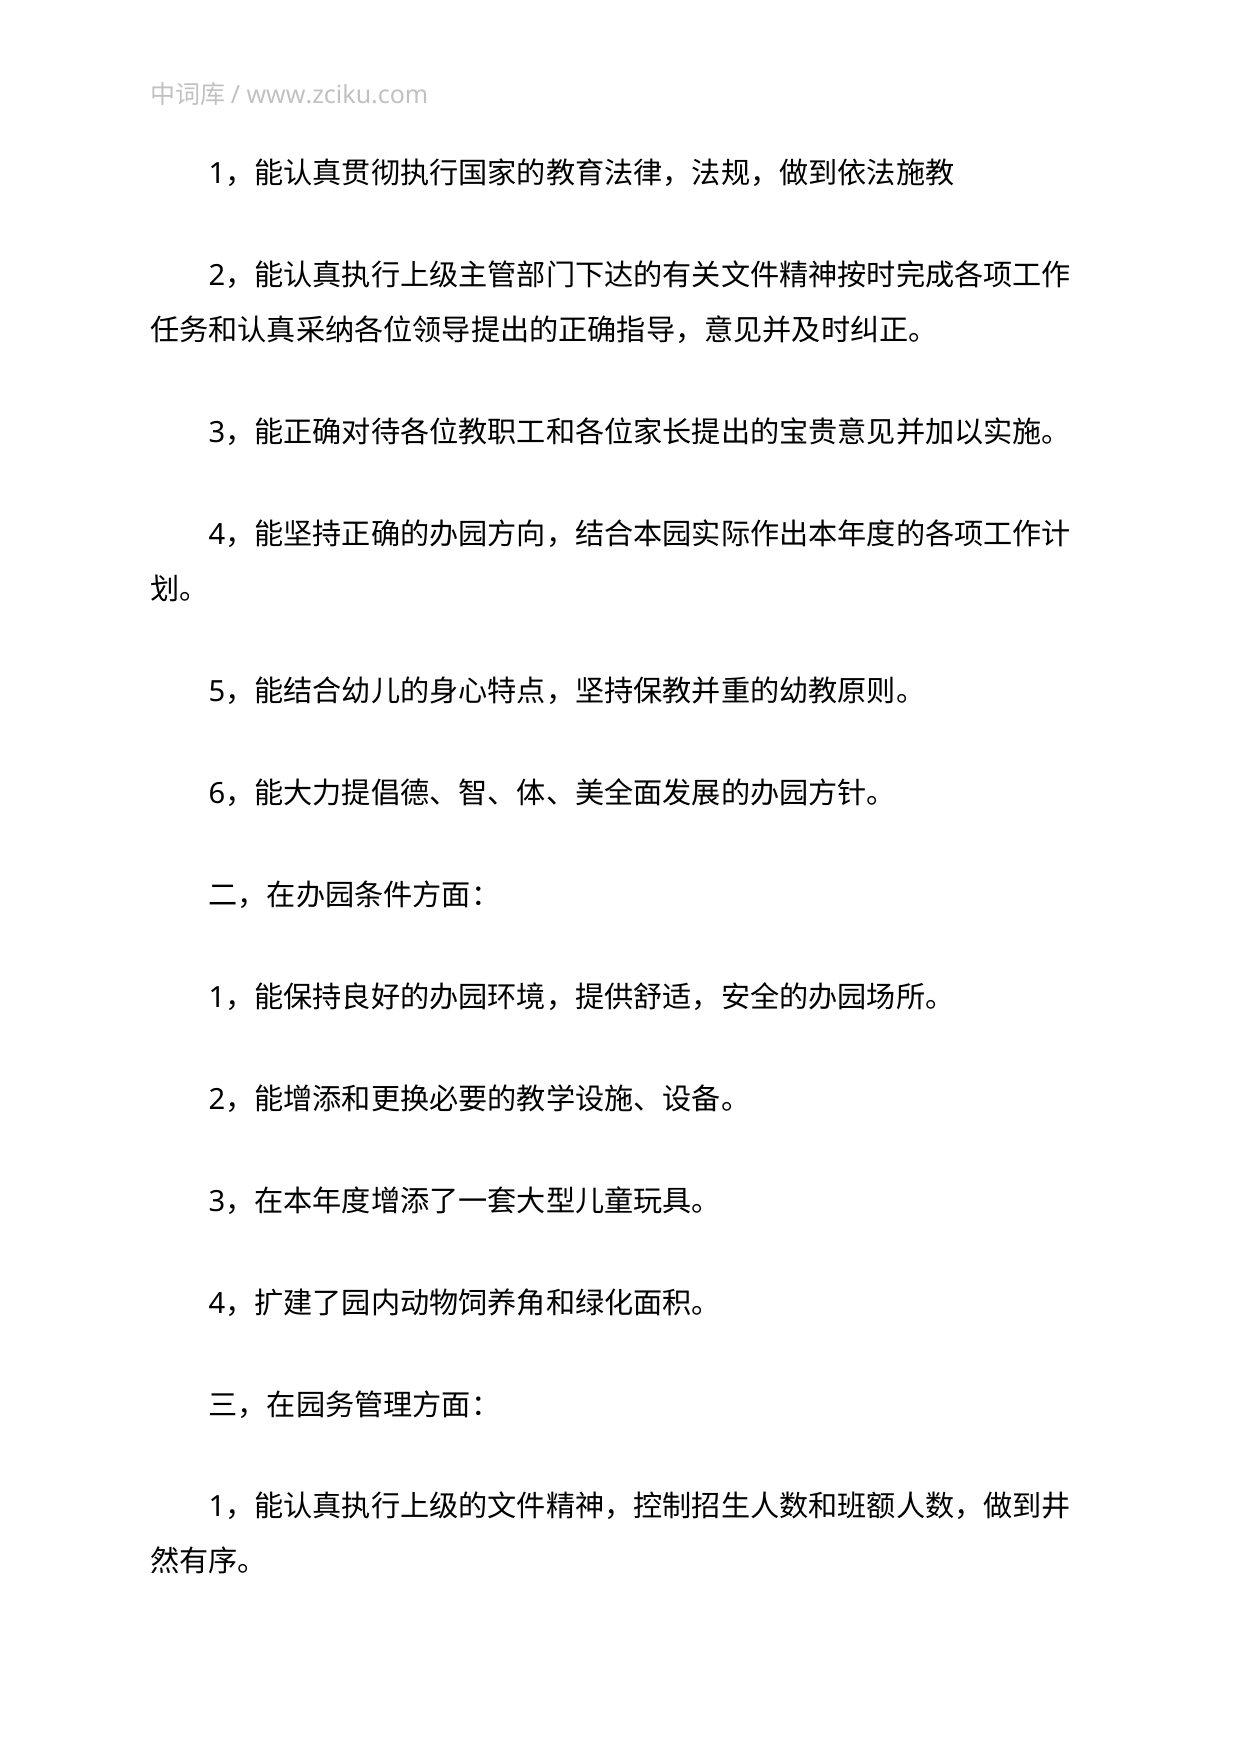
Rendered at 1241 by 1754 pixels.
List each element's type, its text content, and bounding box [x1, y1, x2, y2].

text 6，能大力提倡德、智、体、美全面发展的办园方针。 [150, 769, 1090, 812]
text 4，能坚持正确的办园方向，结合本园实际作出本年度的各项工作计划。 [150, 511, 1090, 608]
text 三，在园务管理方面： [150, 1381, 1090, 1423]
text 二，在办园条件方面： [150, 871, 1090, 914]
text 1，能认真执行上级的文件精神，控制招生人数和班额人数，做到井然有序。 [150, 1483, 1090, 1580]
text 1，能保持良好的办园环境，提供舒适，安全的办园场所。 [150, 973, 1090, 1016]
text 5，能结合幼儿的身心特点，坚持保教并重的幼教原则。 [150, 667, 1090, 710]
text 3，在本年度增添了一套大型儿童玩具。 [150, 1177, 1090, 1219]
text 2，能认真执行上级主管部门下达的有关文件精神按时完成各项工作任务和认真采纳各位领导提出的正确指导，意见并及时纠正。 [150, 252, 1090, 349]
text 3，能正确对待各位教职工和各位家长提出的宝贵意见并加以实施。 [150, 409, 1090, 451]
text 2，能增添和更换必要的教学设施、设备。 [150, 1075, 1090, 1118]
text 1，能认真贯彻执行国家的教育法律，法规，做到依法施教 [150, 150, 1090, 192]
text 4，扩建了园内动物饲养角和绿化面积。 [150, 1279, 1090, 1322]
